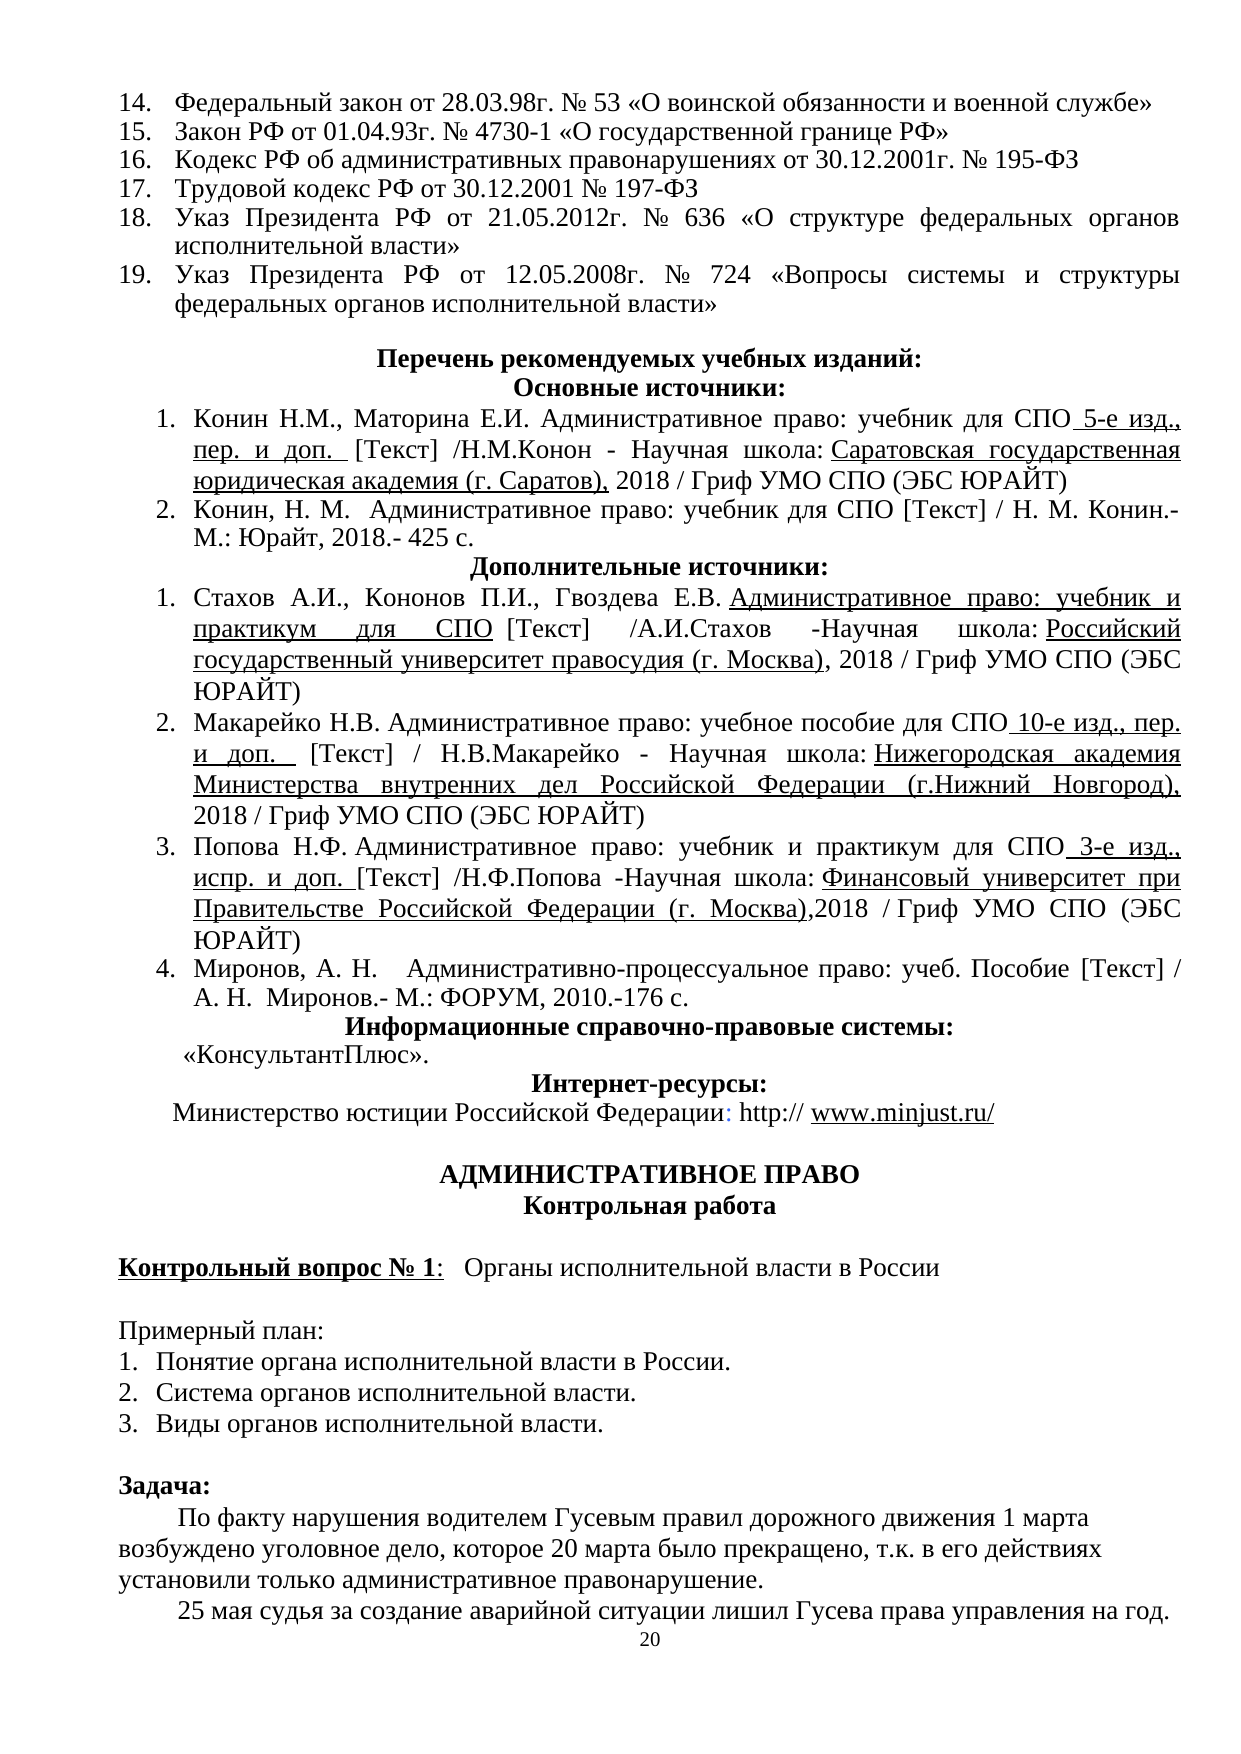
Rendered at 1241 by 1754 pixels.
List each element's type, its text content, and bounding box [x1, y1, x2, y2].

text Дополнительные источники: [118, 552, 1181, 581]
list Указ Президента РФ от 21.05.2012г. № 636 «О структуре федеральных органов исполнительной власти» [118, 203, 1181, 261]
subtitle Задача: [118, 1469, 1181, 1501]
text «КонсультантПлюс». [156, 1041, 1181, 1069]
subtitle Попова Н.Ф. Административное право: учебник и практикум для СПО 3-е изд., испр. и доп. [Текст] /Н.Ф.Попова -Научная школа: Финансовый университет при Правительстве Российской Федерации (г. Москва),2018 / Гриф УМО СПО (ЭБС ЮРАЙТ) [156, 830, 1181, 955]
list Миронов, А. Н. Административно-процессуальное право: учеб. Пособие [Текст] / А. Н. Миронов.- М.: ФОРУМ, 2010.-176 с. [156, 955, 1181, 1012]
subtitle Контрольный вопрос № 1: Органы исполнительной власти в России [118, 1251, 1181, 1283]
list Трудовой кодекс РФ от 30.12.2001 № 197-ФЗ [118, 174, 1181, 203]
list Закон РФ от 01.04.93г. № 4730-1 «О государственной границе РФ» [118, 117, 1181, 146]
list Виды органов исполнительной власти. [118, 1407, 1181, 1438]
list Федеральный закон от 28.03.98г. № 53 «О воинской обязанности и военной службе» [118, 89, 1181, 117]
list Понятие органа исполнительной власти в России. [118, 1345, 1181, 1376]
subtitle Контрольная работа [118, 1189, 1181, 1220]
subtitle АДМИНИСТРАТИВНОЕ ПРАВО [118, 1158, 1181, 1189]
list Конин, Н. М. Административное право: учебник для СПО [Текст] / Н. М. Конин.- М.: Юрайт, 2018.- 425 с. [156, 495, 1181, 552]
list Указ Президента РФ от 12.05.2008г. № 724 «Вопросы системы и структуры федеральных органов исполнительной власти» [118, 261, 1181, 318]
text Интернет-ресурсы: [118, 1069, 1181, 1098]
subtitle Стахов А.И., Кононов П.И., Гвоздева Е.В. Административное право: учебник и практикум для СПО [Текст] /А.И.Стахов -Научная школа: Российский государственный университет правосудия (г. Москва), 2018 / Гриф УМО СПО (ЭБС ЮРАЙТ) [156, 581, 1181, 706]
text 25 мая судья за создание аварийной ситуации лишил Гусева права управления на год. [118, 1594, 1181, 1625]
subtitle Примерный план: [118, 1314, 1181, 1345]
text Министерство юстиции Российской Федерации: http:// www.minjust.ru/ [118, 1098, 1181, 1127]
subtitle Конин Н.М., Маторина Е.И. Административное право: учебник для СПО 5-е изд., пер. и доп. [Текст] /Н.М.Конон - Научная школа: Саратовская государственная юридическая академия (г. Саратов), 2018 / Гриф УМО СПО (ЭБС ЮРАЙТ) [156, 402, 1181, 495]
text Основные источники: [118, 373, 1181, 402]
subtitle Макарейко Н.В. Административное право: учебное пособие для СПО 10-е изд., пер. и доп. [Текст] / Н.В.Макарейко - Научная школа: Нижегородская академия Министерства внутренних дел Российской Федерации (г.Нижний Новгород), 2018 / Гриф УМО СПО (ЭБС ЮРАЙТ) [156, 706, 1181, 830]
text Перечень рекомендуемых учебных изданий: [118, 344, 1181, 373]
text Информационные справочно-правовые системы: [118, 1012, 1181, 1041]
text По факту нарушения водителем Гусевым правил дорожного движения 1 марта возбуждено уголовное дело, которое 20 марта было прекращено, т.к. в его действиях установили только административное правонарушение. [118, 1501, 1181, 1594]
list Система органов исполнительной власти. [118, 1376, 1181, 1407]
list Кодекс РФ об административных правонарушениях от 30.12.2001г. № 195-ФЗ [118, 146, 1181, 174]
